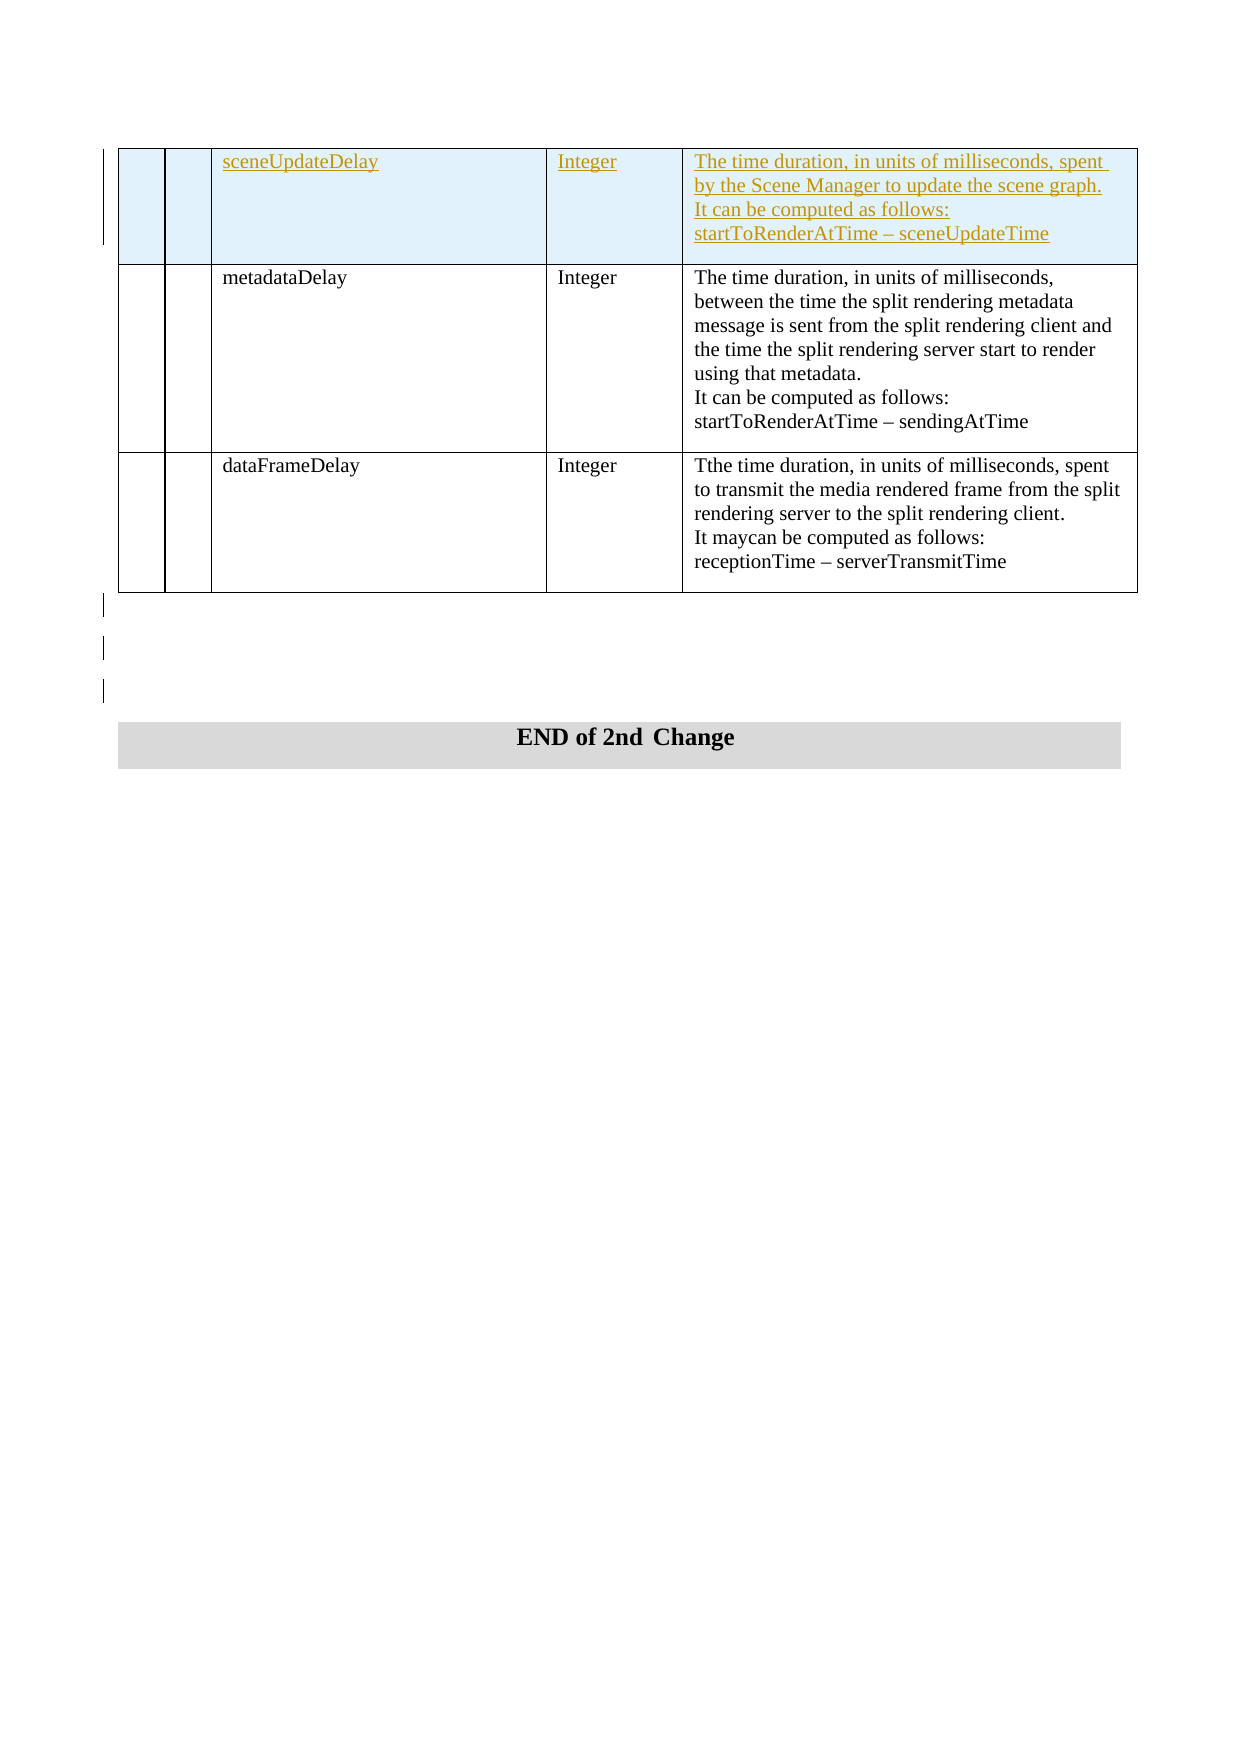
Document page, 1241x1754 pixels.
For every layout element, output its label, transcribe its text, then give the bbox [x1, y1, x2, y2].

table_cell [119, 265, 164, 452]
table_cell [547, 453, 682, 592]
table_cell [547, 265, 682, 452]
table_cell [212, 453, 546, 592]
table_header Change [118, 722, 1121, 769]
table_cell [683, 453, 1137, 592]
table_cell [166, 265, 211, 452]
table_cell [119, 453, 164, 592]
table_cell [166, 453, 211, 592]
table_cell [683, 265, 1137, 452]
table_cell [212, 265, 546, 452]
